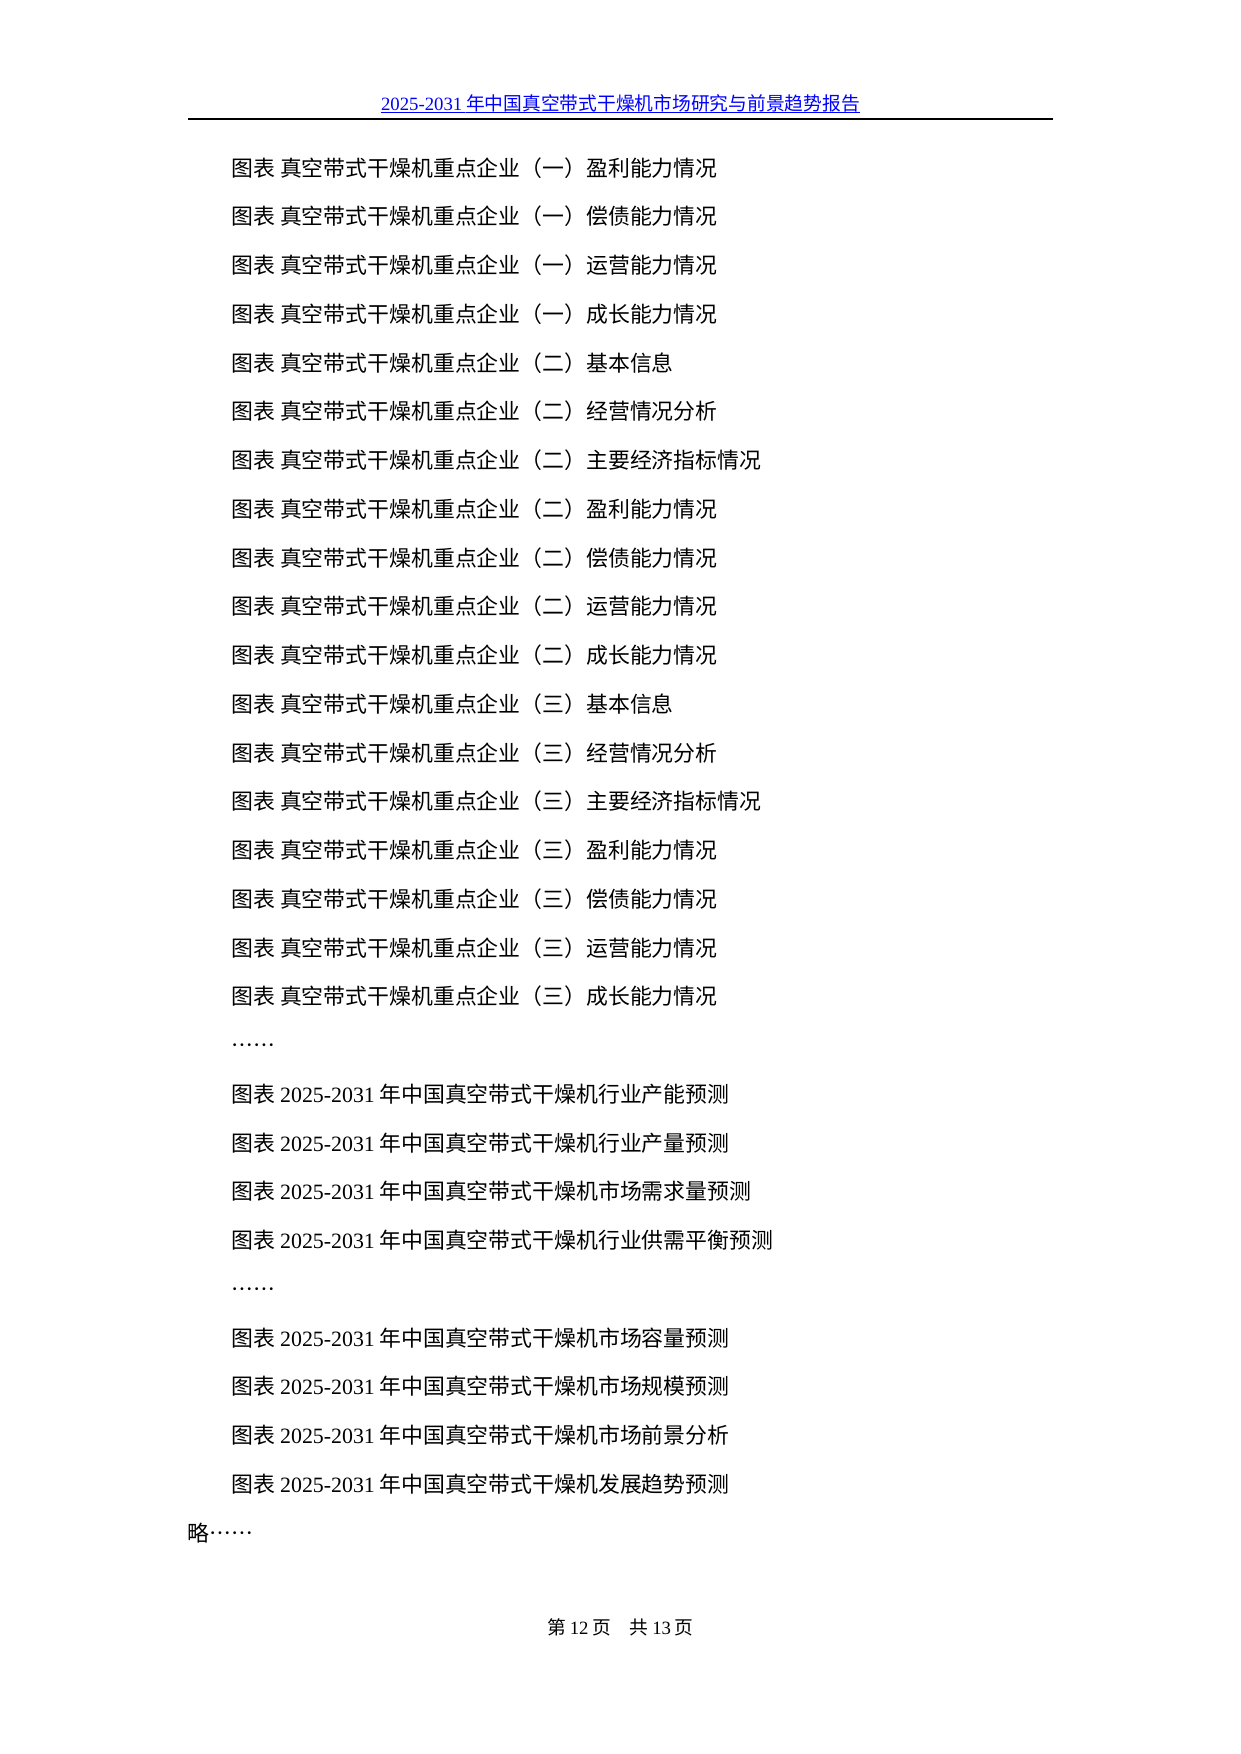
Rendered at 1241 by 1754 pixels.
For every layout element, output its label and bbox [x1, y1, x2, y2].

text [187, 150, 1053, 1548]
